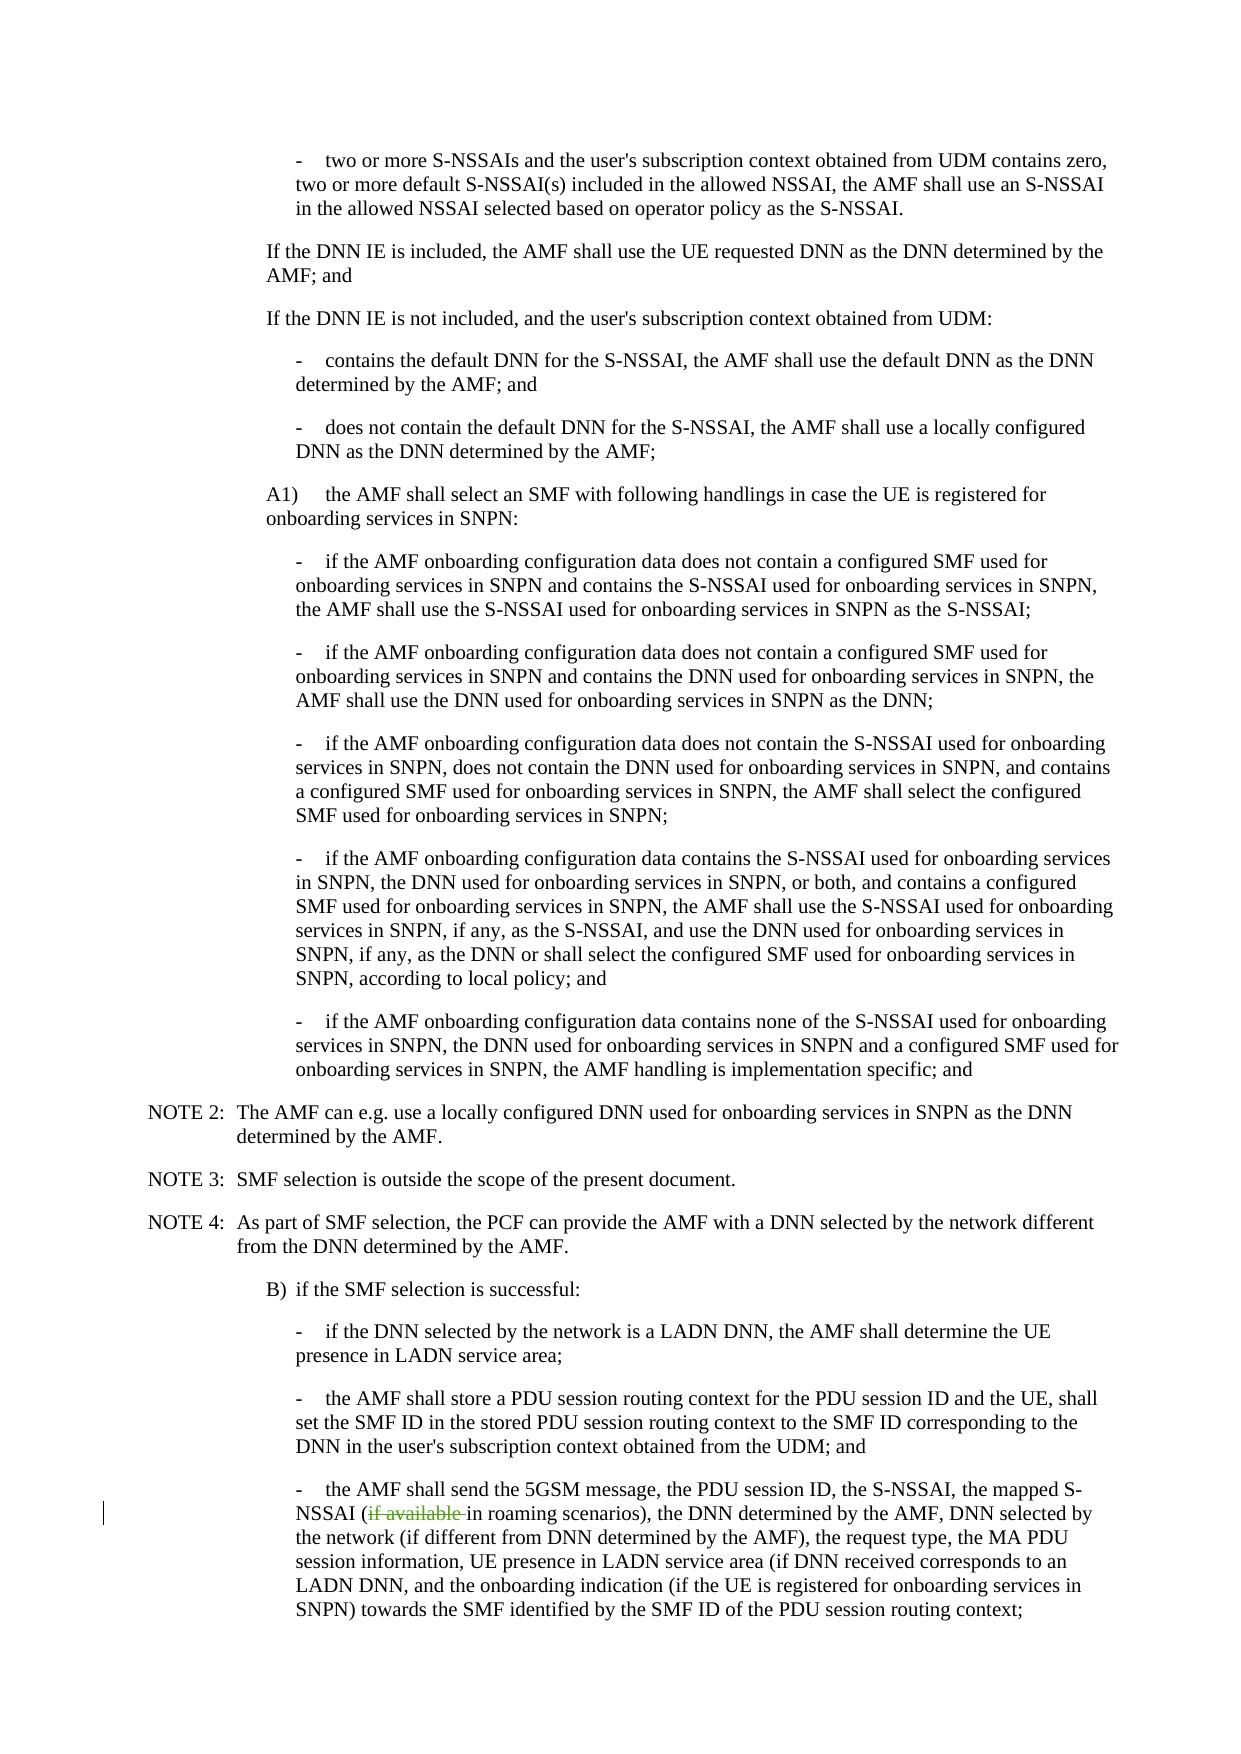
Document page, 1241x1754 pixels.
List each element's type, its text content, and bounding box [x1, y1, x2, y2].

text - if the AMF onboarding configuration data contains the S-NSSAI used for onboarding services in SNPN, the DNN used for onboarding services in SNPN, or both, and contains a configured SMF used for onboarding services in SNPN, the AMF shall use the S-NSSAI used for onboarding services in SNPN, if any, as the S-NSSAI, and use the DNN used for onboarding services in SNPN, if any, as the DNN or shall select the configured SMF used for onboarding services in SNPN, according to local policy; and [295, 846, 1122, 990]
text - if the AMF onboarding configuration data does not contain a configured SMF used for onboarding services in SNPN and contains the DNN used for onboarding services in SNPN, the AMF shall use the DNN used for onboarding services in SNPN as the DNN; [295, 640, 1122, 712]
text NOTE 3: SMF selection is outside the scope of the present document. [148, 1167, 1122, 1191]
text - if the AMF onboarding configuration data contains none of the S-NSSAI used for onboarding services in SNPN, the DNN used for onboarding services in SNPN and a configured SMF used for onboarding services in SNPN, the AMF handling is implementation specific; and [295, 1009, 1122, 1081]
text A1) the AMF shall select an SMF with following handlings in case the UE is registered for onboarding services in SNPN: [266, 482, 1122, 530]
text - if the AMF onboarding configuration data does not contain a configured SMF used for onboarding services in SNPN and contains the S-NSSAI used for onboarding services in SNPN, the AMF shall use the S-NSSAI used for onboarding services in SNPN as the S-NSSAI; [295, 549, 1122, 621]
text - contains the default DNN for the S-NSSAI, the AMF shall use the default DNN as the DNN determined by the AMF; and [295, 348, 1122, 396]
text If the DNN IE is not included, and the user's subscription context obtained from UDM: [266, 306, 1122, 329]
text NOTE 2: The AMF can e.g. use a locally configured DNN used for onboarding services in SNPN as the DNN determined by the AMF. [148, 1100, 1122, 1148]
text - two or more S-NSSAIs and the user's subscription context obtained from UDM contains zero, two or more default S-NSSAI(s) included in the allowed NSSAI, the AMF shall use an S-NSSAI in the allowed NSSAI selected based on operator policy as the S-NSSAI. [295, 148, 1122, 220]
text - if the DNN selected by the network is a LADN DNN, the AMF shall determine the UE presence in LADN service area; [295, 1319, 1122, 1367]
text - the AMF shall store a PDU session routing context for the PDU session ID and the UE, shall set the SMF ID in the stored PDU session routing context to the SMF ID corresponding to the DNN in the user's subscription context obtained from the UDM; and [295, 1386, 1122, 1458]
text - does not contain the default DNN for the S-NSSAI, the AMF shall use a locally configured DNN as the DNN determined by the AMF; [295, 415, 1122, 463]
text B) if the SMF selection is successful: [266, 1276, 1122, 1301]
text - if the AMF onboarding configuration data does not contain the S-NSSAI used for onboarding services in SNPN, does not contain the DNN used for onboarding services in SNPN, and contains a configured SMF used for onboarding services in SNPN, the AMF shall select the configured SMF used for onboarding services in SNPN; [295, 731, 1122, 827]
text NOTE 4: As part of SMF selection, the PCF can provide the AMF with a DNN selected by the network different from the DNN determined by the AMF. [148, 1209, 1122, 1258]
text - the AMF shall send the 5GSM message, the PDU session ID, the S-NSSAI, the mapped S-NSSAI (in roaming scenarios), the DNN determined by the AMF, DNN selected by the network (if different from DNN determined by the AMF), the request type, the MA PDU session information, UE presence in LADN service area (if DNN received corresponds to an LADN DNN, and the onboarding indication (if the UE is registered for onboarding services in SNPN) towards the SMF identified by the SMF ID of the PDU session routing context; [295, 1477, 1122, 1621]
text If the DNN IE is included, the AMF shall use the UE requested DNN as the DNN determined by the AMF; and [266, 239, 1122, 287]
